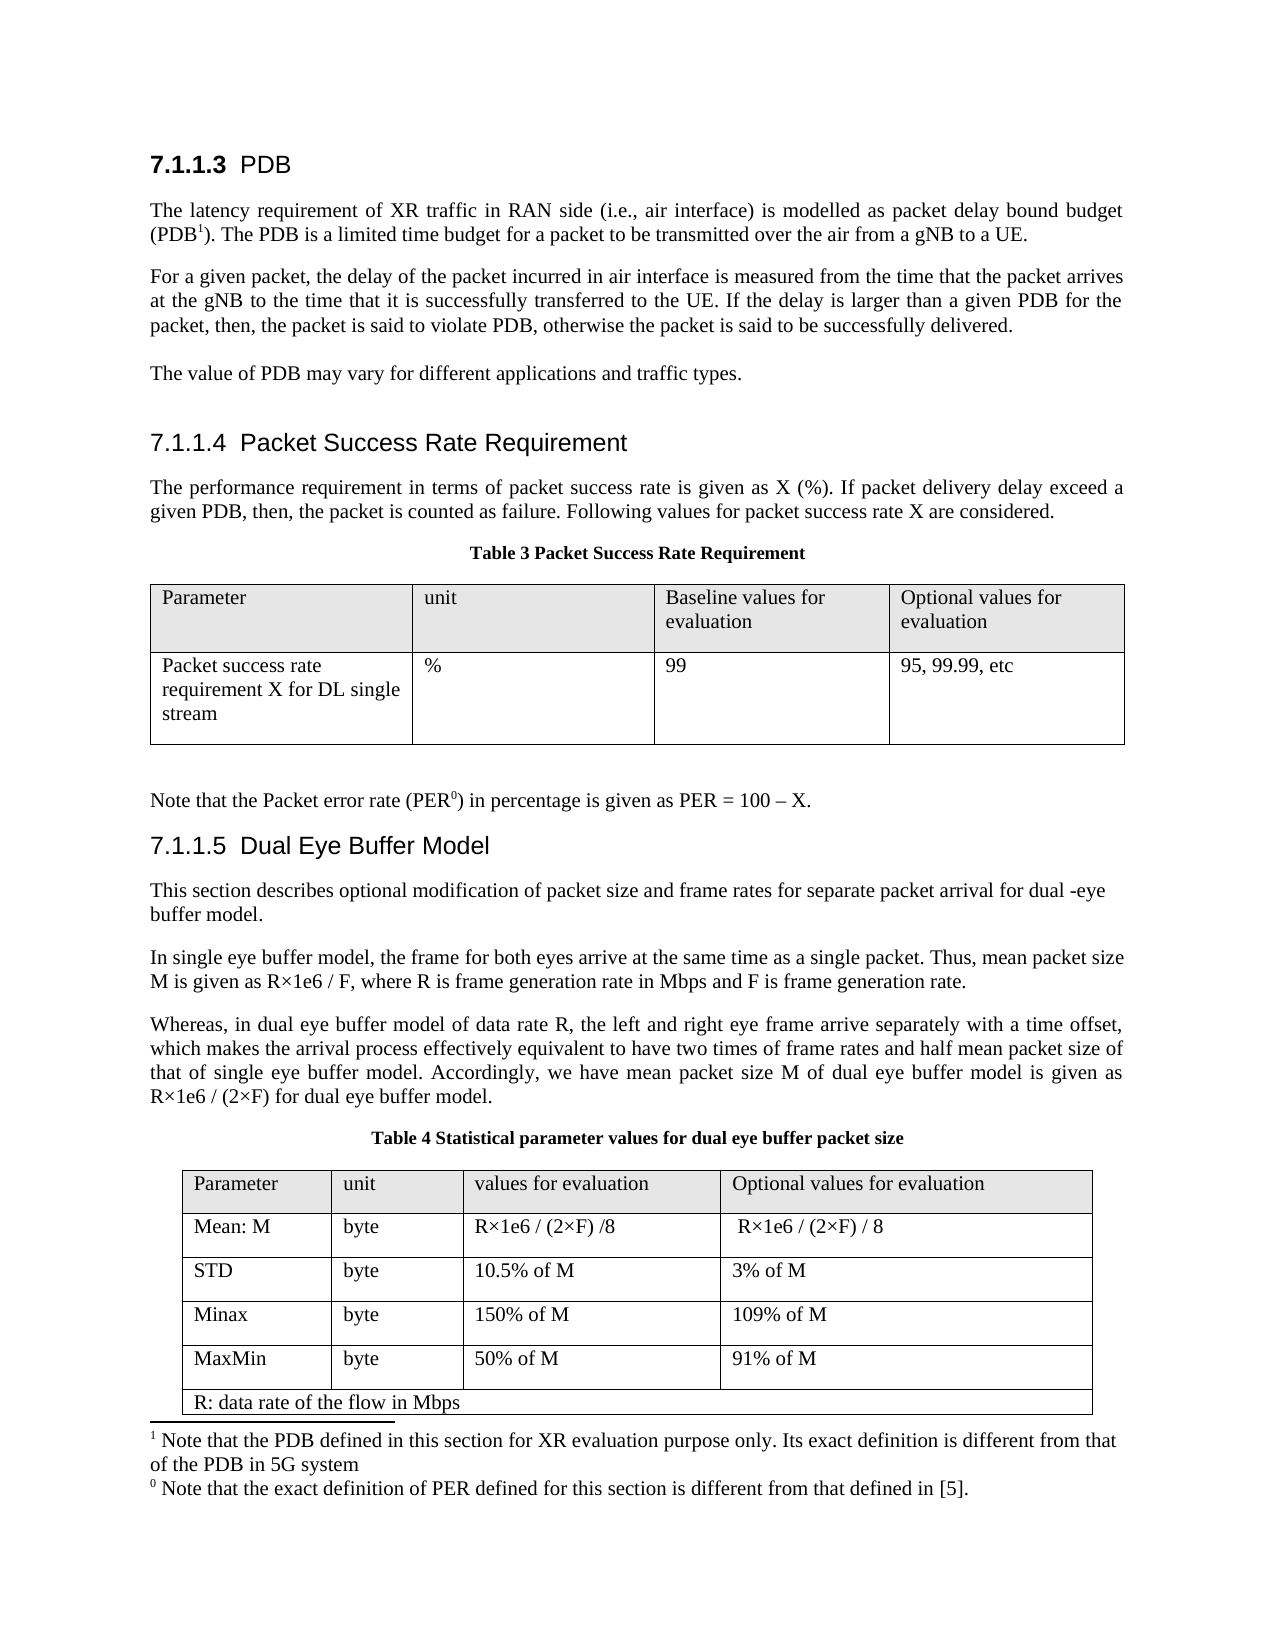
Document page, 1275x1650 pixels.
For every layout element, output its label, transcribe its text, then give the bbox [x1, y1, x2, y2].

table_cell byte [332, 1302, 463, 1345]
text Note that the Packet error rate (PER) in percentage is given as PER = 100 – X. [150, 788, 1125, 812]
table_cell STD [183, 1258, 331, 1301]
text Whereas, in dual eye buffer model of data rate R, the left and right eye frame arrive separately with a time offset, which makes the arrival process effectively equivalent to have two times of frame rates and half mean packet size of that of single eye buffer model. Accordingly, we have mean packet size M of dual eye buffer model is given as R×1e6 / (2×F) for dual eye buffer model. [150, 1012, 1125, 1108]
text This section describes optional modification of packet size and frame rates for dualeye buffer. [150, 878, 1125, 926]
table_header values for evaluation [464, 1171, 720, 1213]
table_cell 91% of M [721, 1346, 1092, 1389]
text For a given packet, the delay of the packet incurred in air interface is measured from the time that the packet arrives at the gNB to the time that it is successfully transferred to the UE. If the delay is larger than a given PDB for the packet, then, the packet is said to violate PDB, otherwise the packet is said to be successfully delivered. [150, 264, 1125, 337]
table_header Parameter [183, 1171, 331, 1213]
table_cell 95, 99.99, etc [890, 653, 1124, 744]
table_header Optional values for evaluation [721, 1171, 1092, 1213]
table_cell byte [332, 1346, 463, 1389]
table_cell byte [332, 1258, 463, 1301]
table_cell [183, 1390, 1092, 1414]
table_header Optional values for evaluation [890, 585, 1124, 652]
table_cell 109% of M [721, 1302, 1092, 1345]
table_cell [183, 1346, 331, 1389]
table_header Parameter [151, 585, 412, 652]
table_header unit [413, 585, 654, 652]
table_cell R×1e6 / (2×F) / 8 [721, 1214, 1092, 1257]
text The value of PDB may vary for different applications and traffic types. [150, 361, 1125, 385]
table_cell Mean: M [183, 1214, 331, 1257]
text Table 3 Packet Success Rate Requirement [150, 542, 1125, 563]
table_cell 150% of M [464, 1302, 720, 1345]
subtitle Dual Eye Buffer Model [150, 831, 1125, 859]
text The latency requirement of XR traffic in RAN side (i.e., air interface) is modelled as packet delay (PDB). The PDB is a limited time budget for a packet to be transmitted over the air from a gNB to a UE. [150, 197, 1125, 246]
subtitle Packet Success Rate Requirement [150, 427, 1125, 456]
table_cell Packet success rate requirement X for DL single stream [151, 653, 412, 744]
table_header unit [332, 1171, 463, 1213]
table_cell R×1e6 / (2×F) /8 [464, 1214, 720, 1257]
text Table 4 Statistical parameter values for dual eye buffer packet size [150, 1127, 1125, 1149]
table_cell 10.5% of M [464, 1258, 720, 1301]
table_cell byte [332, 1214, 463, 1257]
subtitle PDB [150, 150, 1125, 179]
table_cell 99 [655, 653, 889, 744]
text The performance requirement in terms of packet success rate is given as X (%). If packet delivery delay exceed a given PDB, then, the packet is counted as failure. Following values for packet success rate X are considered. [150, 475, 1125, 523]
table_cell 3% of M [721, 1258, 1092, 1301]
table_cell 50% of M [464, 1346, 720, 1389]
text In single eye buffer model, the frame for both eyes arrive at the same time as a single packet. Thus, mean packet size M is given as R×1e6 / F, where R is frame generation rate in Mbps and F is frame generation rate. [150, 945, 1125, 993]
table_header Baseline values for evaluation [655, 585, 889, 652]
table_cell % [413, 653, 654, 744]
table_cell M [183, 1302, 331, 1345]
